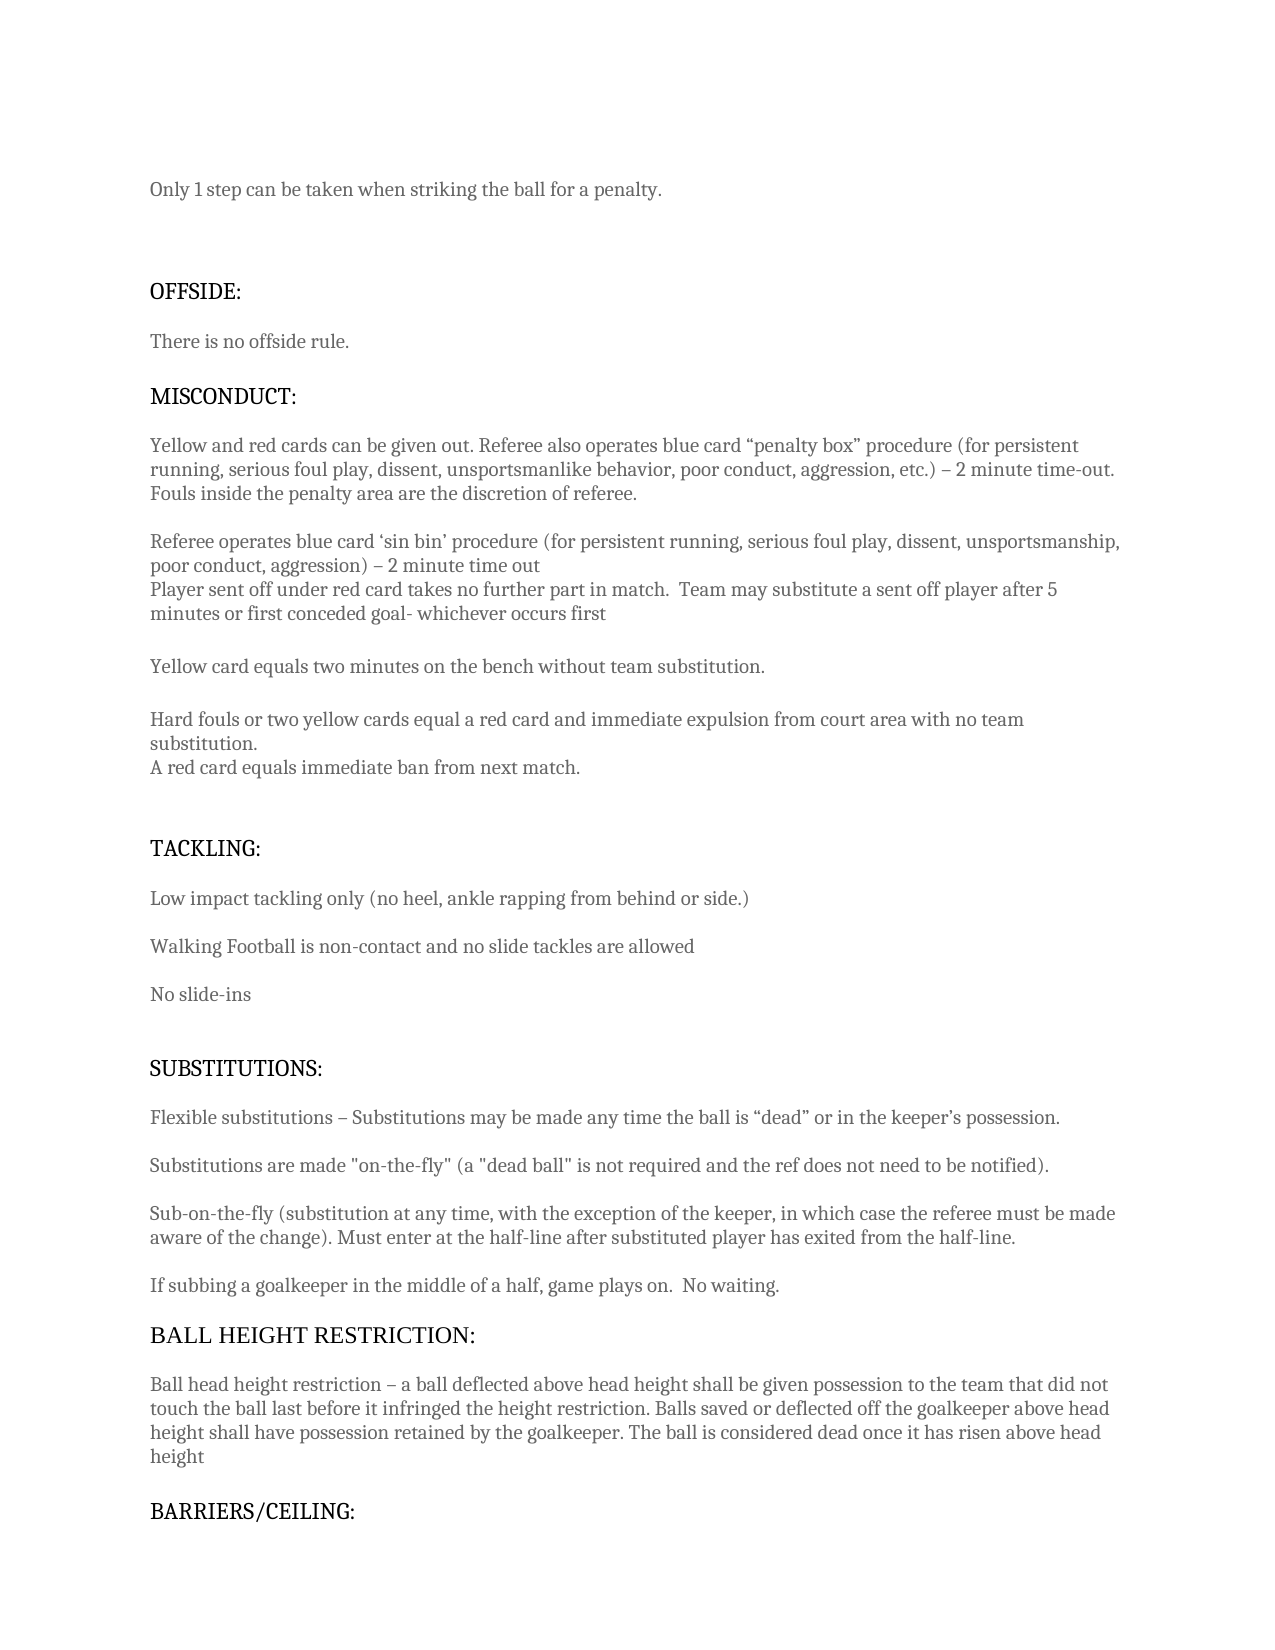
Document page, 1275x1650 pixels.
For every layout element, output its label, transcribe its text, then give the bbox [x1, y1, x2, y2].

text If subbing a goalkeeper in the middle of a half, game plays on. No waiting. [150, 1274, 1125, 1298]
text OFFSIDE: There is no offside rule. [150, 278, 1125, 382]
text MISCONDUCT: Yellow and red cards can be given out. Referee also operates blue card “penalty box” procedure (for persistent running, serious foul play, dissent, unsportsmanlike behavior, poor conduct, aggression, etc.) – 2 minute time-out. Fouls inside the penalty area are the discretion of referee. Referee operates blue card ‘sin bin’ procedure (for persistent running, serious foul play, dissent, unsportsmanship, poor conduct, aggression) – 2 minute time out [150, 382, 1125, 578]
text Flexible substitutions – Substitutions may be made any time the ball is “dead” or in the keeper’s possession. Substitutions are made "on-the-fly" (a "dead ball" is not required and the ref does not need to be notified). Sub-on-the-fly (substitution at any time, with the exception of the keeper, in which case the referee must be made aware of the change). Must enter at the half-line after substituted player has exited from the half-line. [150, 1106, 1125, 1250]
text A red card equals immediate ban from next match. [150, 756, 1125, 780]
text Ball head height restriction – a ball deflected above head height shall be given possession to the team that did not touch the ball last before it infringed the height restriction. Balls saved or deflected off the goalkeeper above head height shall have possession retained by the goalkeeper. The ball is considered dead once it has risen above head height [150, 1373, 1125, 1498]
text Only 1 step can be taken when striking the ball for a penalty. [150, 178, 1125, 230]
text BARRIERS/CEILING: [150, 1498, 1125, 1525]
text BALL HEIGHT RESTRICTION: [150, 1322, 1125, 1349]
text Player sent off under red card takes no further part in match. Team may substitute a sent off player after 5 minutes or first conceded goal- whichever occurs first [150, 578, 1125, 626]
text Low impact tackling only (no heel, ankle rapping from behind or side.) Walking Football is non-contact and no slide tackles are allowed No slide-ins [150, 887, 1125, 1006]
text Yellow card equals two minutes on the bench without team substitution. [150, 655, 1125, 679]
text TACKLING: [150, 835, 1125, 863]
text SUBSTITUTIONS: [150, 1030, 1125, 1082]
text Hard fouls or two yellow cards equal a red card and immediate expulsion from court area with no team substitution. [150, 708, 1125, 756]
